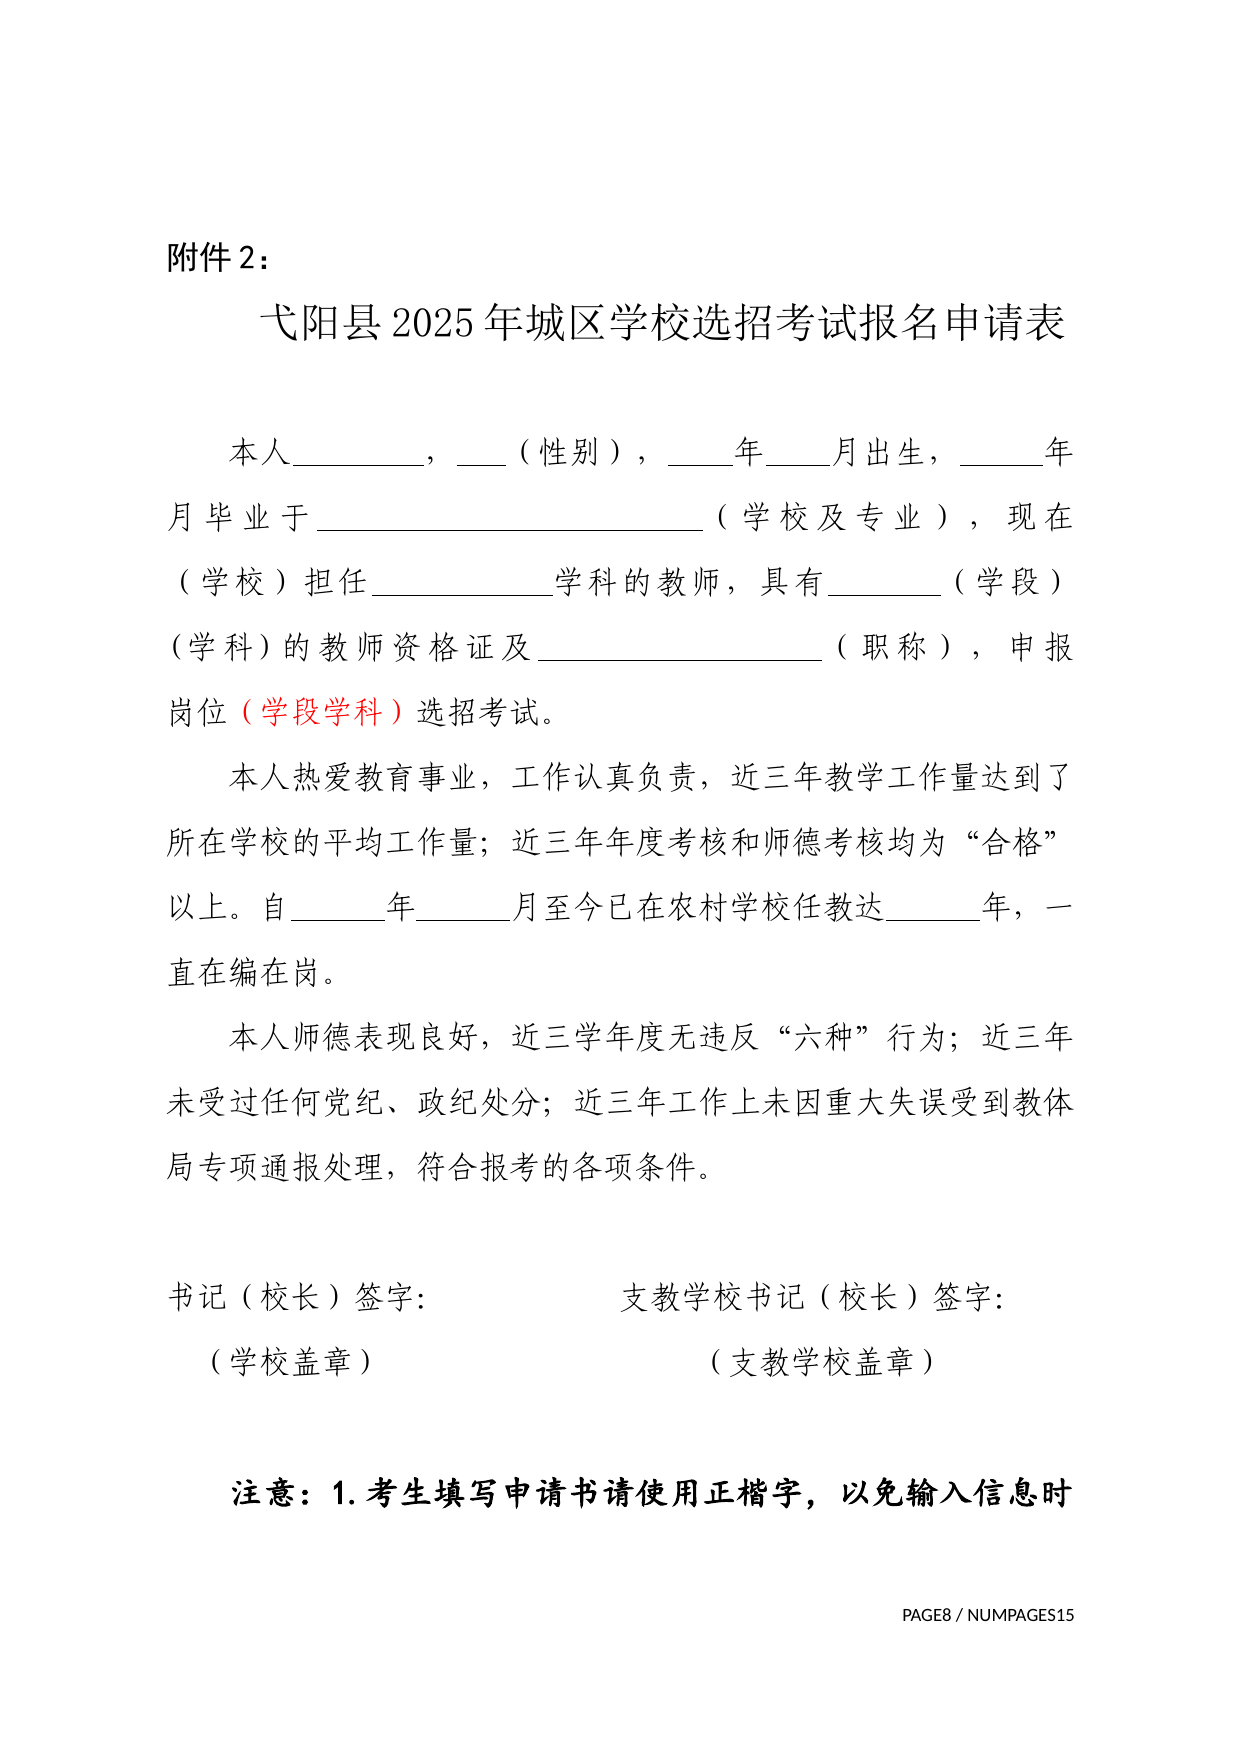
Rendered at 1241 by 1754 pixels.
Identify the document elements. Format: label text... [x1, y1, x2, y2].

text 本人热爱教育事业，工作认真负责，近三年教学工作量达到了所在学校的平均工作量；近三年年度考核和师德考核均为“合格”以上。自 年 月至今已在农村学校任教达 年，一直在编在岗。 [165, 742, 1075, 1002]
text 本人师德表现良好，近三学年度无违反“六种”行为；近三年未受过任何党纪、政纪处分；近三年工作上未因重大失误受到教体局专项通报处理，符合报考的各项条件。 [165, 1002, 1075, 1197]
text 本人 ， （性别）， 年 月出生， 年 月毕业于 （学校及专业），现在 （学校）担任 学科的教师，具有 （学段） (学科)的教师资格证及 （职称），申报 岗位（学段学科）选招考试。 [165, 417, 1075, 742]
text 附件2： [165, 222, 1075, 287]
text 弋阳县2025年城区学校选招考试报名申请表 [165, 287, 1075, 352]
text 书记（校长）签字： 支教学校书记（校长）签字： [165, 1262, 1075, 1327]
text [165, 1457, 1075, 1522]
text （学校盖章） （支教学校盖章） [165, 1327, 1075, 1392]
